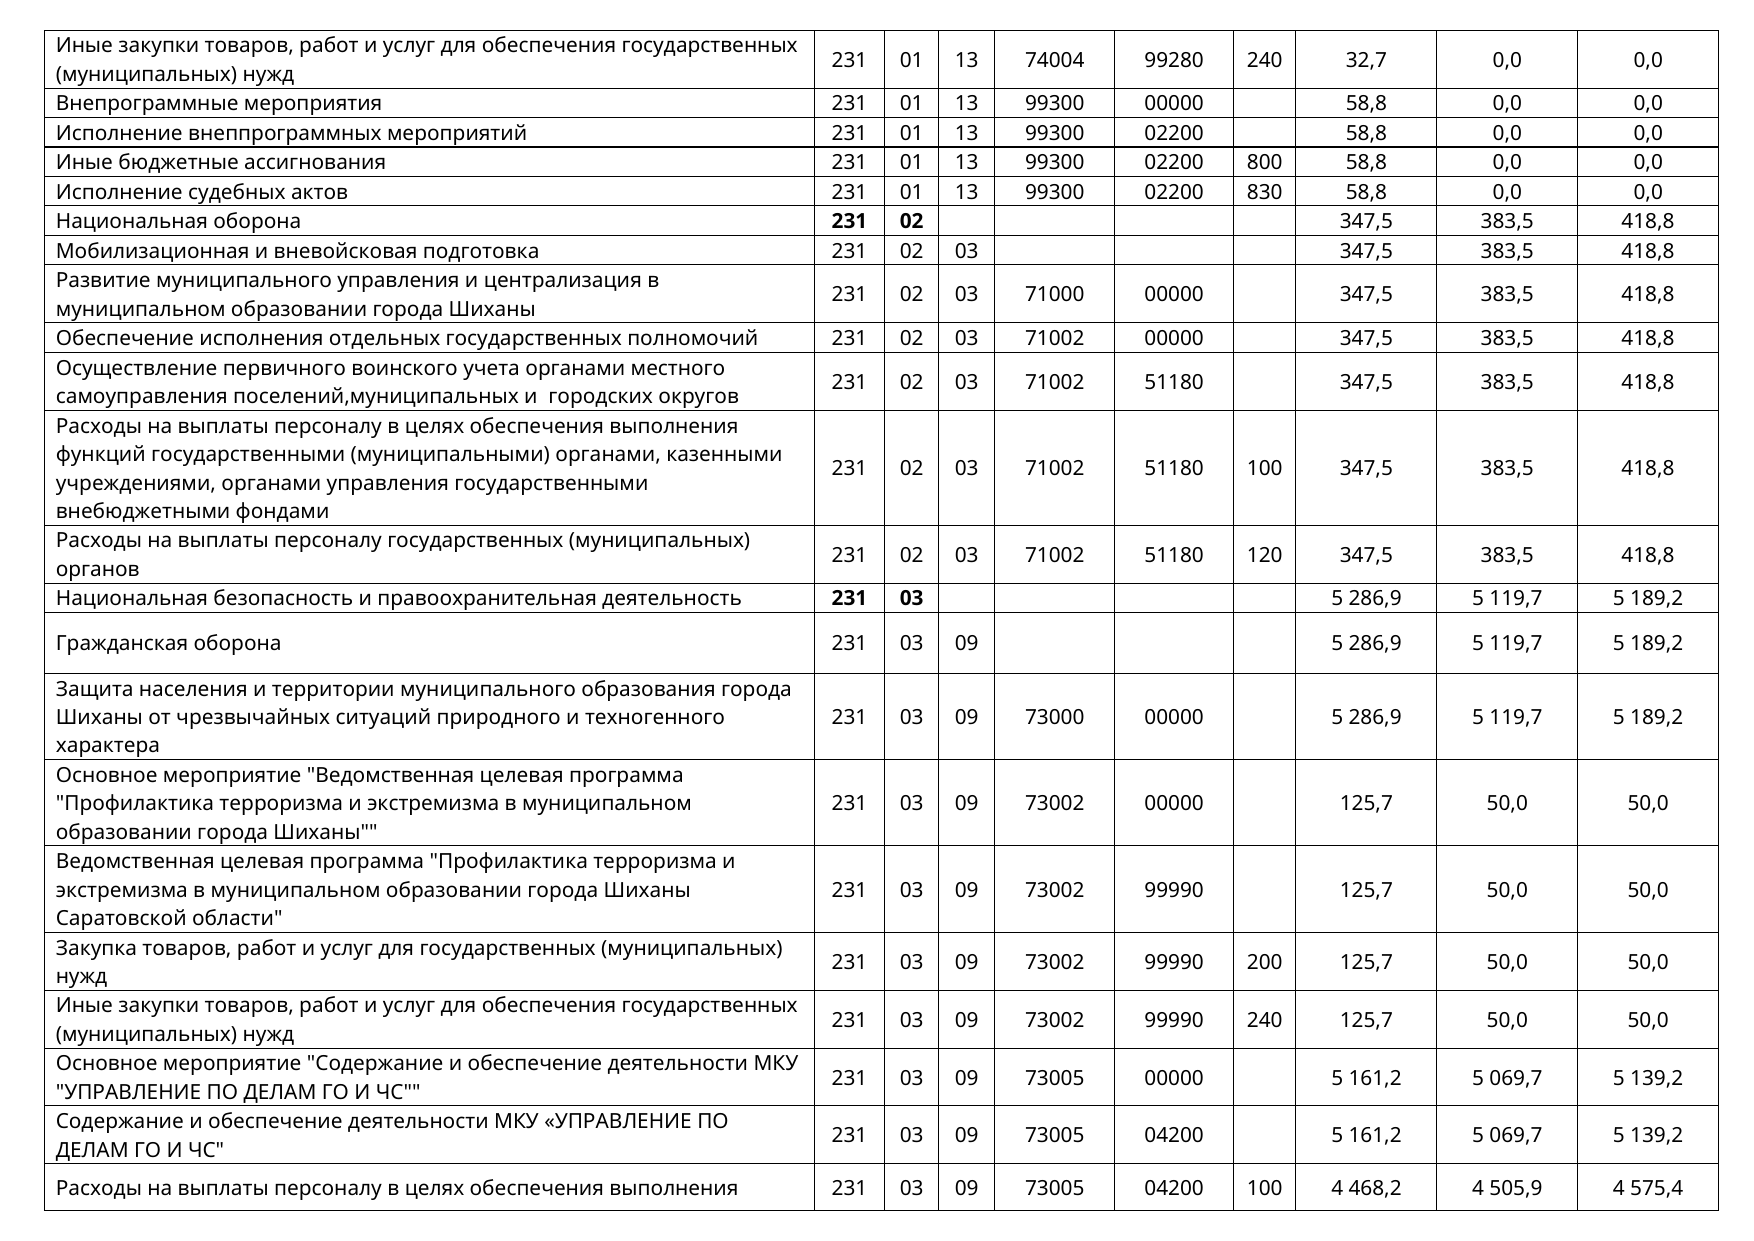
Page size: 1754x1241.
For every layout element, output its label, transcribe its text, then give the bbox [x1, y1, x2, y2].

table_cell 02200 [1115, 118, 1233, 146]
table_cell 99280 [1115, 31, 1233, 87]
table_cell 04200 [1115, 1164, 1233, 1209]
table_cell 231 [815, 265, 884, 322]
table_cell 231 [815, 206, 884, 235]
table_cell 00000 [1115, 1049, 1233, 1105]
table_cell 5 119,7 [1437, 584, 1577, 612]
table_cell 231 [815, 760, 884, 845]
table_cell 125,7 [1296, 760, 1436, 845]
table_cell 50,0 [1437, 846, 1577, 932]
table_cell 347,5 [1296, 323, 1436, 352]
table_cell 0,0 [1578, 148, 1718, 176]
table_cell 13 [939, 148, 994, 176]
table_cell 71002 [995, 353, 1114, 410]
table_cell Защита населения и территории муниципального образования города Шиханы от чрезвычайных ситуаций природного и техногенного характера [45, 674, 814, 759]
table_cell 01 [885, 177, 938, 205]
table_cell 5 161,2 [1296, 1106, 1436, 1163]
table_cell [1115, 206, 1233, 235]
table_cell 03 [939, 323, 994, 352]
table_cell 383,5 [1437, 206, 1577, 235]
table_cell 5 119,7 [1437, 674, 1577, 759]
table_cell 51180 [1115, 526, 1233, 582]
table_cell 99300 [995, 148, 1114, 176]
table_cell 03 [939, 265, 994, 322]
table_cell 00000 [1115, 760, 1233, 845]
table_cell 03 [885, 846, 938, 932]
table_cell 02 [885, 323, 938, 352]
table_cell 100 [1234, 1164, 1295, 1209]
table_cell 5 286,9 [1296, 584, 1436, 612]
table_cell 00000 [1115, 323, 1233, 352]
table_cell 09 [939, 991, 994, 1047]
table_cell [1234, 584, 1295, 612]
table_cell 99300 [995, 177, 1114, 205]
table_cell 418,8 [1578, 353, 1718, 410]
table_cell Осуществление первичного воинского учета органами местного самоуправления поселений,муниципальных и городских округов [45, 353, 814, 410]
table_cell 09 [939, 1106, 994, 1163]
table_cell Обеспечение исполнения отдельных государственных полномочий [45, 323, 814, 352]
table_cell 383,5 [1437, 353, 1577, 410]
table_cell 125,7 [1296, 991, 1436, 1047]
table_cell 09 [939, 1049, 994, 1105]
table_cell 99990 [1115, 933, 1233, 989]
table_cell 09 [939, 846, 994, 932]
table_cell 231 [815, 991, 884, 1047]
table_cell 5 286,9 [1296, 674, 1436, 759]
table_cell 99300 [995, 89, 1114, 117]
table_cell [1115, 584, 1233, 612]
table_cell [1234, 760, 1295, 845]
table_cell 02200 [1115, 148, 1233, 176]
table_cell Основное мероприятие "Содержание и обеспечение деятельности МКУ "УПРАВЛЕНИЕ ПО ДЕЛАМ ГО И ЧС"" [45, 1049, 814, 1105]
table_cell 03 [885, 674, 938, 759]
table_cell 50,0 [1437, 991, 1577, 1047]
table_cell Исполнение внеппрограммных мероприятий [45, 118, 814, 146]
table_cell 73002 [995, 760, 1114, 845]
table_cell 231 [815, 118, 884, 146]
table_cell 09 [939, 1164, 994, 1209]
table_cell 120 [1234, 526, 1295, 582]
table_cell 0,0 [1437, 148, 1577, 176]
table_cell 240 [1234, 991, 1295, 1047]
table_cell 03 [939, 526, 994, 582]
table_cell 09 [939, 760, 994, 845]
table_cell 03 [885, 1106, 938, 1163]
table_cell 418,8 [1578, 206, 1718, 235]
table_cell 13 [939, 89, 994, 117]
table_cell 347,5 [1296, 206, 1436, 235]
table_cell 71000 [995, 265, 1114, 322]
table_cell 50,0 [1437, 760, 1577, 845]
table_cell 71002 [995, 323, 1114, 352]
table_cell 0,0 [1437, 89, 1577, 117]
table_cell 00000 [1115, 674, 1233, 759]
table_cell 383,5 [1437, 323, 1577, 352]
table_cell 125,7 [1296, 846, 1436, 932]
table_cell 73005 [995, 1049, 1114, 1105]
table_cell 0,0 [1437, 31, 1577, 87]
table_cell 383,5 [1437, 236, 1577, 264]
table_cell 13 [939, 31, 994, 87]
table_cell 383,5 [1437, 411, 1577, 524]
table_cell 00000 [1115, 265, 1233, 322]
table_cell 347,5 [1296, 353, 1436, 410]
table_cell 00000 [1115, 89, 1233, 117]
table_cell 01 [885, 148, 938, 176]
table_cell 58,8 [1296, 89, 1436, 117]
table_cell 58,8 [1296, 118, 1436, 146]
table_cell Расходы на выплаты персоналу государственных (муниципальных) органов [45, 526, 814, 582]
table_cell 73002 [995, 933, 1114, 989]
table_cell 03 [939, 353, 994, 410]
table_cell 73002 [995, 846, 1114, 932]
table_cell 0,0 [1437, 177, 1577, 205]
table_cell 231 [815, 846, 884, 932]
table_cell Национальная оборона [45, 206, 814, 235]
table_cell 100 [1234, 411, 1295, 524]
table_cell [995, 613, 1114, 673]
table_cell [1234, 236, 1295, 264]
table_cell 02 [885, 265, 938, 322]
table_cell [1234, 1106, 1295, 1163]
table_cell 09 [939, 933, 994, 989]
table_cell 4 468,2 [1296, 1164, 1436, 1209]
table_cell 0,0 [1578, 177, 1718, 205]
table_cell 4 505,9 [1437, 1164, 1577, 1209]
table_cell 99990 [1115, 846, 1233, 932]
table_cell 13 [939, 118, 994, 146]
table_cell Мобилизационная и вневойсковая подготовка [45, 236, 814, 264]
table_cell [45, 1164, 814, 1209]
table_cell 418,8 [1578, 411, 1718, 524]
table_cell 347,5 [1296, 411, 1436, 524]
table_cell 231 [815, 411, 884, 524]
table_cell Национальная безопасность и правоохранительная деятельность [45, 584, 814, 612]
table_cell 04200 [1115, 1106, 1233, 1163]
table_cell 73002 [995, 991, 1114, 1047]
table_cell 50,0 [1578, 933, 1718, 989]
table_cell 231 [815, 89, 884, 117]
table_cell 03 [939, 236, 994, 264]
table_cell 02 [885, 236, 938, 264]
table_cell Иные закупки товаров, работ и услуг для обеспечения государственных (муниципальных) нужд [45, 31, 814, 87]
table_cell 5 161,2 [1296, 1049, 1436, 1105]
table_cell 383,5 [1437, 526, 1577, 582]
table_cell [1115, 613, 1233, 673]
table_cell 09 [939, 674, 994, 759]
table_cell 03 [885, 613, 938, 673]
table_cell 58,8 [1296, 177, 1436, 205]
table_cell 418,8 [1578, 323, 1718, 352]
table_cell 418,8 [1578, 526, 1718, 582]
table_cell 03 [885, 991, 938, 1047]
table_cell 5 069,7 [1437, 1049, 1577, 1105]
table_cell 231 [815, 31, 884, 87]
table_cell Закупка товаров, работ и услуг для государственных (муниципальных) нужд [45, 933, 814, 989]
table_cell 50,0 [1578, 991, 1718, 1047]
table_cell 50,0 [1578, 760, 1718, 845]
table_cell 231 [815, 933, 884, 989]
table_cell 5 119,7 [1437, 613, 1577, 673]
table_cell 71002 [995, 526, 1114, 582]
table_cell 347,5 [1296, 526, 1436, 582]
table_cell 383,5 [1437, 265, 1577, 322]
table_cell 231 [815, 236, 884, 264]
table_cell 50,0 [1437, 933, 1577, 989]
table_cell [995, 236, 1114, 264]
table_cell [939, 584, 994, 612]
table_cell 03 [885, 1164, 938, 1209]
table_cell 51180 [1115, 353, 1233, 410]
table_cell 02 [885, 411, 938, 524]
table_cell 01 [885, 31, 938, 87]
table_cell 02 [885, 353, 938, 410]
table_cell 03 [885, 1049, 938, 1105]
table_cell 231 [815, 584, 884, 612]
table_cell [1234, 206, 1295, 235]
table_cell [1234, 1049, 1295, 1105]
table_cell 200 [1234, 933, 1295, 989]
table_cell Гражданская оборона [45, 613, 814, 673]
table_cell Иные закупки товаров, работ и услуг для обеспечения государственных (муниципальных) нужд [45, 991, 814, 1047]
table_cell Основное мероприятие "Ведомственная целевая программа "Профилактика терроризма и экстремизма в муниципальном образовании города Шиханы"" [45, 760, 814, 845]
table_cell 0,0 [1578, 89, 1718, 117]
table_cell 74004 [995, 31, 1114, 87]
table_cell 347,5 [1296, 265, 1436, 322]
table_cell [1234, 613, 1295, 673]
table_cell 02 [885, 206, 938, 235]
table_cell Содержание и обеспечение деятельности МКУ «УПРАВЛЕНИЕ ПО ДЕЛАМ ГО И ЧС" [45, 1106, 814, 1163]
table_cell 09 [939, 613, 994, 673]
table_cell 240 [1234, 31, 1295, 87]
table_cell [995, 584, 1114, 612]
table_cell 03 [885, 933, 938, 989]
table_cell 4 575,4 [1578, 1164, 1718, 1209]
table_cell [1234, 353, 1295, 410]
table_cell 830 [1234, 177, 1295, 205]
table_cell 58,8 [1296, 148, 1436, 176]
table_cell 231 [815, 353, 884, 410]
table_cell 231 [815, 526, 884, 582]
table_cell [1115, 236, 1233, 264]
table_cell 5 286,9 [1296, 613, 1436, 673]
table_cell [1234, 846, 1295, 932]
table_cell 418,8 [1578, 236, 1718, 264]
table_cell 13 [939, 177, 994, 205]
table_cell 0,0 [1437, 118, 1577, 146]
table_cell [1234, 323, 1295, 352]
table_cell [939, 206, 994, 235]
table_cell [1234, 89, 1295, 117]
table_cell 03 [885, 584, 938, 612]
table_cell Иные бюджетные ассигнования [45, 148, 814, 176]
table_cell 02200 [1115, 177, 1233, 205]
table_cell 5 189,2 [1578, 674, 1718, 759]
table_cell 231 [815, 148, 884, 176]
table_cell 231 [815, 1106, 884, 1163]
table_cell 347,5 [1296, 236, 1436, 264]
table_cell 50,0 [1578, 846, 1718, 932]
table_cell 73000 [995, 674, 1114, 759]
table_cell 03 [885, 760, 938, 845]
table_cell 800 [1234, 148, 1295, 176]
table_cell 73005 [995, 1164, 1114, 1209]
table_cell 71002 [995, 411, 1114, 524]
table_cell 01 [885, 118, 938, 146]
table_cell Исполнение судебных актов [45, 177, 814, 205]
table_cell 0,0 [1578, 31, 1718, 87]
table_cell 03 [939, 411, 994, 524]
table_cell 125,7 [1296, 933, 1436, 989]
table_cell 231 [815, 323, 884, 352]
table_cell Развитие муниципального управления и централизация в муниципальном образовании города Шиханы [45, 265, 814, 322]
table_cell 01 [885, 89, 938, 117]
table_cell 231 [815, 613, 884, 673]
table_cell 73005 [995, 1106, 1114, 1163]
table_cell [1234, 265, 1295, 322]
table_cell [1234, 118, 1295, 146]
table_cell 5 139,2 [1578, 1106, 1718, 1163]
table_cell 231 [815, 674, 884, 759]
table_cell 418,8 [1578, 265, 1718, 322]
table_cell Ведомственная целевая программа "Профилактика терроризма и экстремизма в муниципальном образовании города Шиханы Саратовской области" [45, 846, 814, 932]
table_cell Внепрограммные мероприятия [45, 89, 814, 117]
table_cell 32,7 [1296, 31, 1436, 87]
table_cell 0,0 [1578, 118, 1718, 146]
table_cell [995, 206, 1114, 235]
table_cell [1234, 674, 1295, 759]
table_cell 99300 [995, 118, 1114, 146]
table_cell 02 [885, 526, 938, 582]
table_cell 231 [815, 1164, 884, 1209]
table_cell 231 [815, 1049, 884, 1105]
table_cell 51180 [1115, 411, 1233, 524]
table_cell 5 189,2 [1578, 613, 1718, 673]
table_cell 99990 [1115, 991, 1233, 1047]
table_cell 5 139,2 [1578, 1049, 1718, 1105]
table_cell 5 069,7 [1437, 1106, 1577, 1163]
table_cell 5 189,2 [1578, 584, 1718, 612]
table_cell 231 [815, 177, 884, 205]
